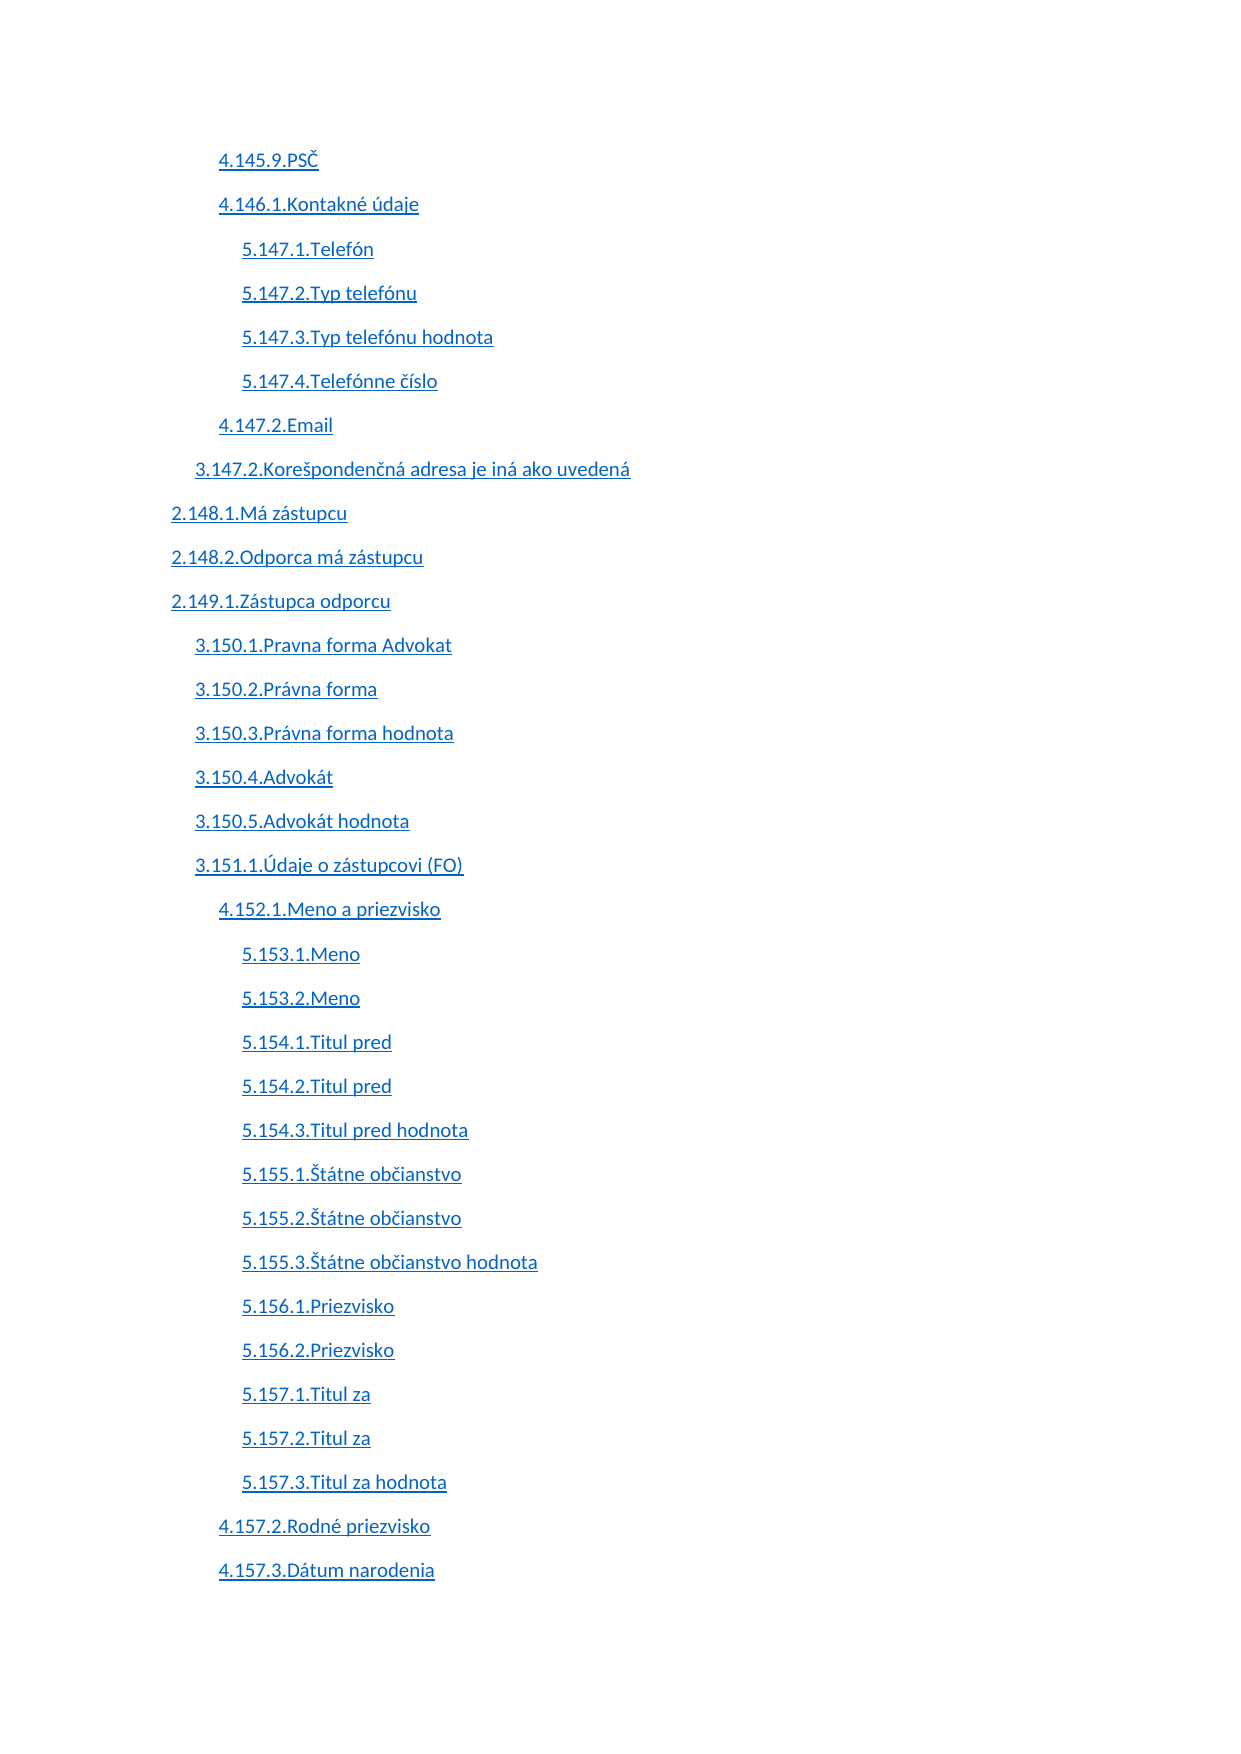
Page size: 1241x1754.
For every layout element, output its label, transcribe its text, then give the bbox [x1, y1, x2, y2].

text 5.147.3.Typ telefónu hodnota [148, 324, 1093, 349]
text 5.153.1.Meno [148, 941, 1093, 966]
text 5.154.1.Titul pred [148, 1029, 1093, 1054]
text 4.147.2.Email [148, 412, 1093, 437]
text 2.149.1.Zástupca odporcu [148, 588, 1093, 614]
text 5.147.2.Typ telefónu [148, 280, 1093, 305]
text 5.154.3.Titul pred hodnota [148, 1117, 1093, 1142]
text 4.157.2.Rodné priezvisko [148, 1513, 1093, 1539]
text 5.154.2.Titul pred [148, 1073, 1093, 1098]
text 5.147.4.Telefónne číslo [148, 368, 1093, 393]
text 5.155.2.Štátne občianstvo [148, 1205, 1093, 1231]
text 2.148.2.Odporca má zástupcu [148, 544, 1093, 569]
text 3.147.2.Korešpondenčná adresa je iná ako uvedená [148, 456, 1093, 481]
text 5.156.1.Priezvisko [148, 1293, 1093, 1319]
text 3.150.4.Advokát [148, 764, 1093, 790]
text 5.156.2.Priezvisko [148, 1337, 1093, 1363]
text 5.153.2.Meno [148, 985, 1093, 1010]
text 4.146.1.Kontakné údaje [148, 192, 1093, 217]
text 5.155.3.Štátne občianstvo hodnota [148, 1249, 1093, 1274]
text 4.157.3.Dátum narodenia [148, 1558, 1093, 1583]
text 3.150.3.Právna forma hodnota [148, 720, 1093, 746]
text 5.157.3.Titul za hodnota [148, 1469, 1093, 1495]
text 5.157.1.Titul za [148, 1381, 1093, 1407]
text 5.155.1.Štátne občianstvo [148, 1161, 1093, 1186]
text 3.150.1.Pravna forma Advokat [148, 632, 1093, 658]
text 5.157.2.Titul za [148, 1425, 1093, 1451]
text 4.152.1.Meno a priezvisko [148, 897, 1093, 922]
text 5.147.1.Telefón [148, 236, 1093, 261]
text 4.145.9.PSČ [148, 148, 1093, 173]
text 2.148.1.Má zástupcu [148, 500, 1093, 526]
text 3.151.1.Údaje o zástupcovi (FO) [148, 853, 1093, 878]
text 3.150.2.Právna forma [148, 676, 1093, 702]
text 3.150.5.Advokát hodnota [148, 808, 1093, 834]
